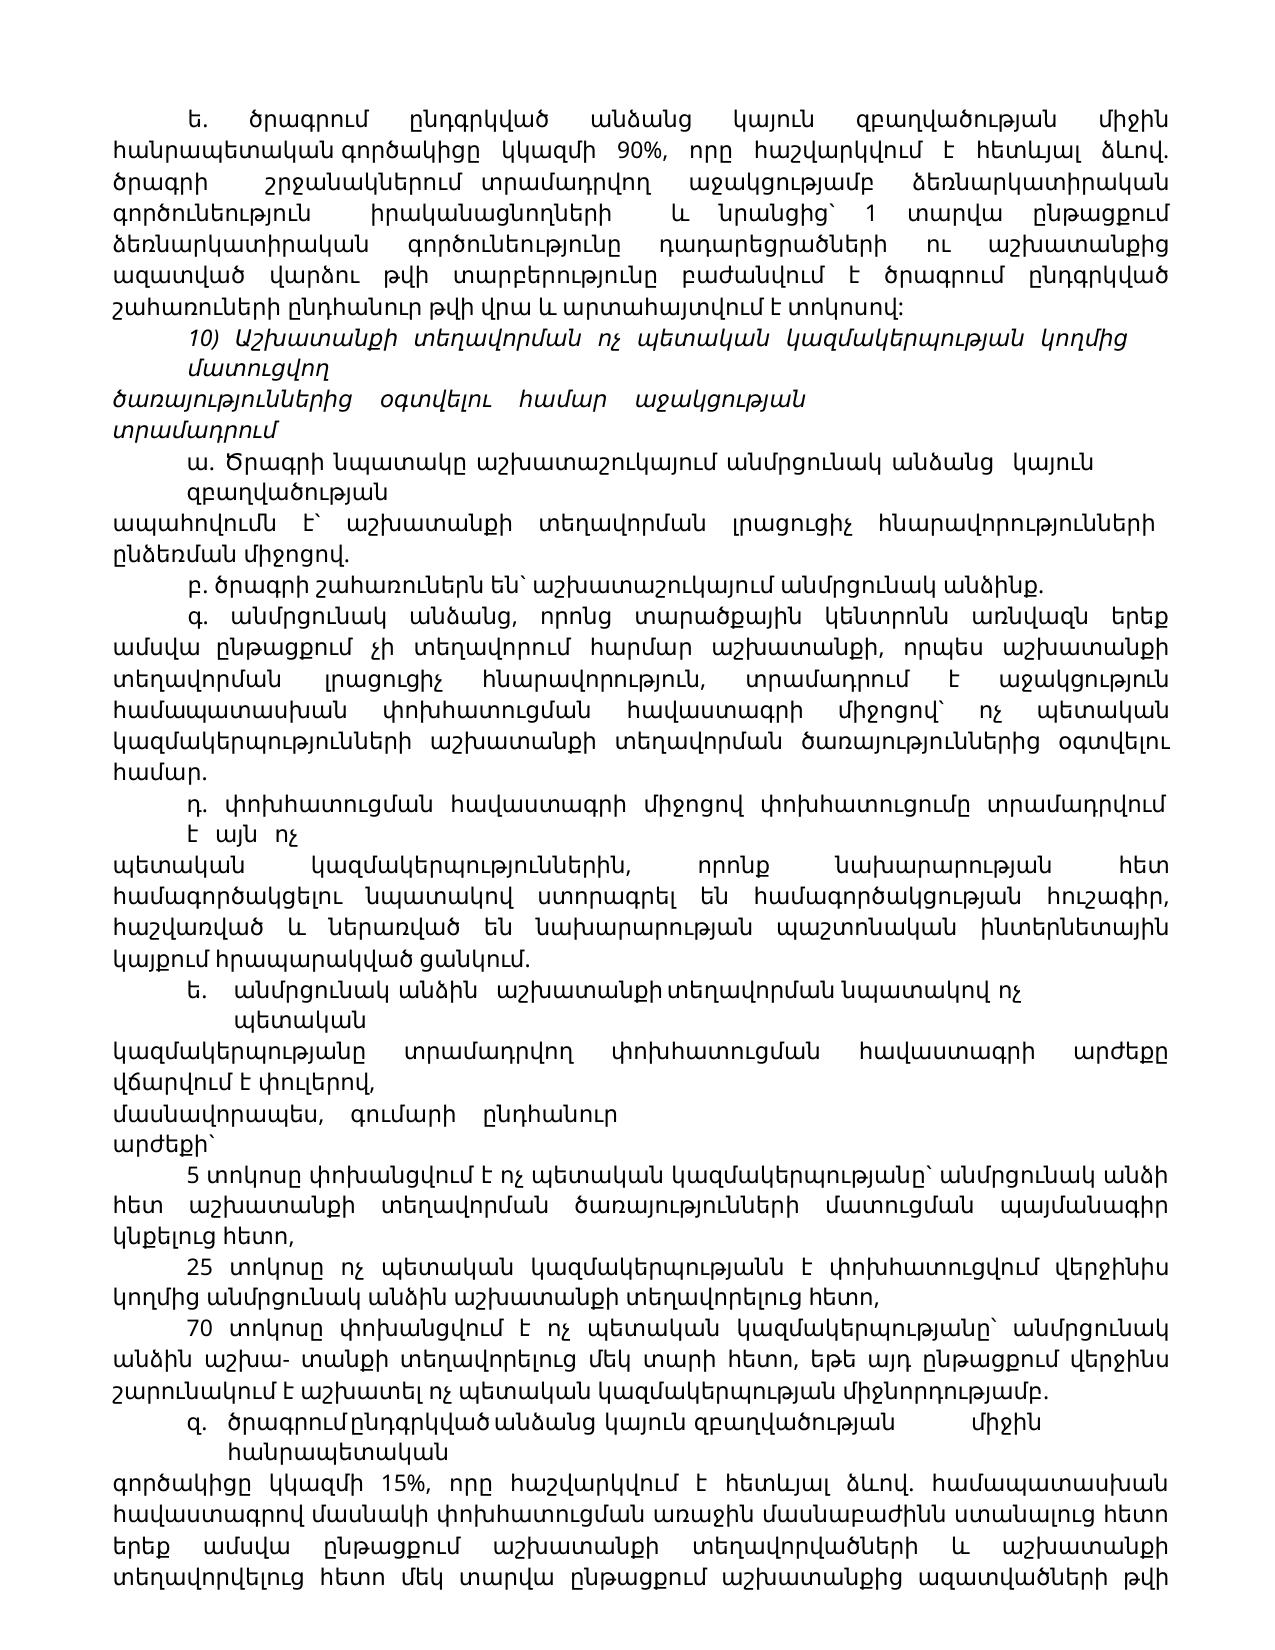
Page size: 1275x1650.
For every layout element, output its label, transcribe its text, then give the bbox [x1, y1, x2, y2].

text կազմակերպությանը տրամադրվող փոխհատուցման հավաստագրի արժեքը վճարվում է փուլերով, [112, 1035, 1169, 1098]
text ե. անմրցունակ անձին աշխատանքի տեղավորման նպատակով ոչ պետական [186, 974, 1177, 1035]
text զ. ծրագրում ընդգրկված անձանց կայուն զբաղվածության միջին հանրապետական [186, 1406, 1177, 1467]
text պետական կազմակերպություններին, որոնք նախարարության հետ համագործակցելու նպատակով ստորագրել են համագործակցության հուշագիր, հաշվառված և ներառված են նախարարության պաշտոնական ինտերնետային կայքում հրապարակված ցանկում. [112, 849, 1170, 974]
text 10) Աշխատանքի տեղավորման ոչ պետական կազմակերպության կողմից մատուցվող [187, 322, 1177, 383]
text դ. փոխհատուցման հավաստագրի միջոցով փոխհատուցումը տրամադրվում է այն ոչ [186, 788, 1177, 849]
text ծառայություններից օգտվելու համար աջակցության տրամադրում [112, 383, 806, 446]
text 25 տոկոսը ոչ պետական կազմակերպությանն է փոխհատուցվում վերջինիս կողմից անմրցունակ անձին աշխատանքի տեղավորելուց հետո, [112, 1251, 1169, 1312]
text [112, 1467, 1169, 1592]
text 5 տոկոսը փոխանցվում է ոչ պետական կազմակերպությանը` անմրցունակ անձի հետ աշխատանքի տեղավորման ծառայությունների մատուցման պայմանագիր կնքելուց հետո, [112, 1159, 1169, 1250]
text ապահովումն է` աշխատանքի տեղավորման լրացուցիչ հնարավորությունների ընձեռման միջոցով. [112, 507, 1156, 569]
text ե. ծրագրում ընդգրկված անձանց կայուն զբաղվածության միջին հանրապետական գործակիցը կկազմի 90%, որը հաշվարկվում է հետևյալ ձևով. ծրագրի շրջանակներում տրամադրվող աջակցությամբ ձեռնարկատիրական գործունեություն իրականացնողների և նրանցից` 1 տարվա ընթացքում ձեռնարկատիրական գործունեությունը դադարեցրածների ու աշխատանքից ազատված վարձու թվի տարբերությունը բաժանվում է ծրագրում ընդգրկված շահառուների ընդհանուր թվի վրա և արտահայտվում է տոկոսով: [112, 103, 1169, 322]
text գ. անմրցունակ անձանց, որոնց տարածքային կենտրոնն առնվազն երեք ամսվա ընթացքում չի տեղավորում հարմար աշխատանքի, որպես աշխատանքի տեղավորման լրացուցիչ հնարավորություն, տրամադրում է աջակցություն համապատասխան փոխհատուցման հավաստագրի միջոցով` ոչ պետական կազմակերպությունների աշխատանքի տեղավորման ծառայություններից օգտվելու համար. [112, 600, 1170, 788]
text ա. Ծրագրի նպատակը աշխատաշուկայում անմրցունակ անձանց կայուն զբաղվածության [186, 446, 1177, 507]
text 70 տոկոսը փոխանցվում է ոչ պետական կազմակերպությանը՝ անմրցունակ անձին աշխա- տանքի տեղավորելուց մեկ տարի հետո, եթե այդ ընթացքում վերջինս շարունակում է աշխատել ոչ պետական կազմակերպության միջնորդությամբ. [112, 1312, 1170, 1406]
text բ. ծրագրի շահառուներն են` աշխատաշուկայում անմրցունակ անձինք. [187, 569, 1177, 600]
text մասնավորապես, գումարի ընդհանուր արժեքի` [112, 1098, 618, 1159]
